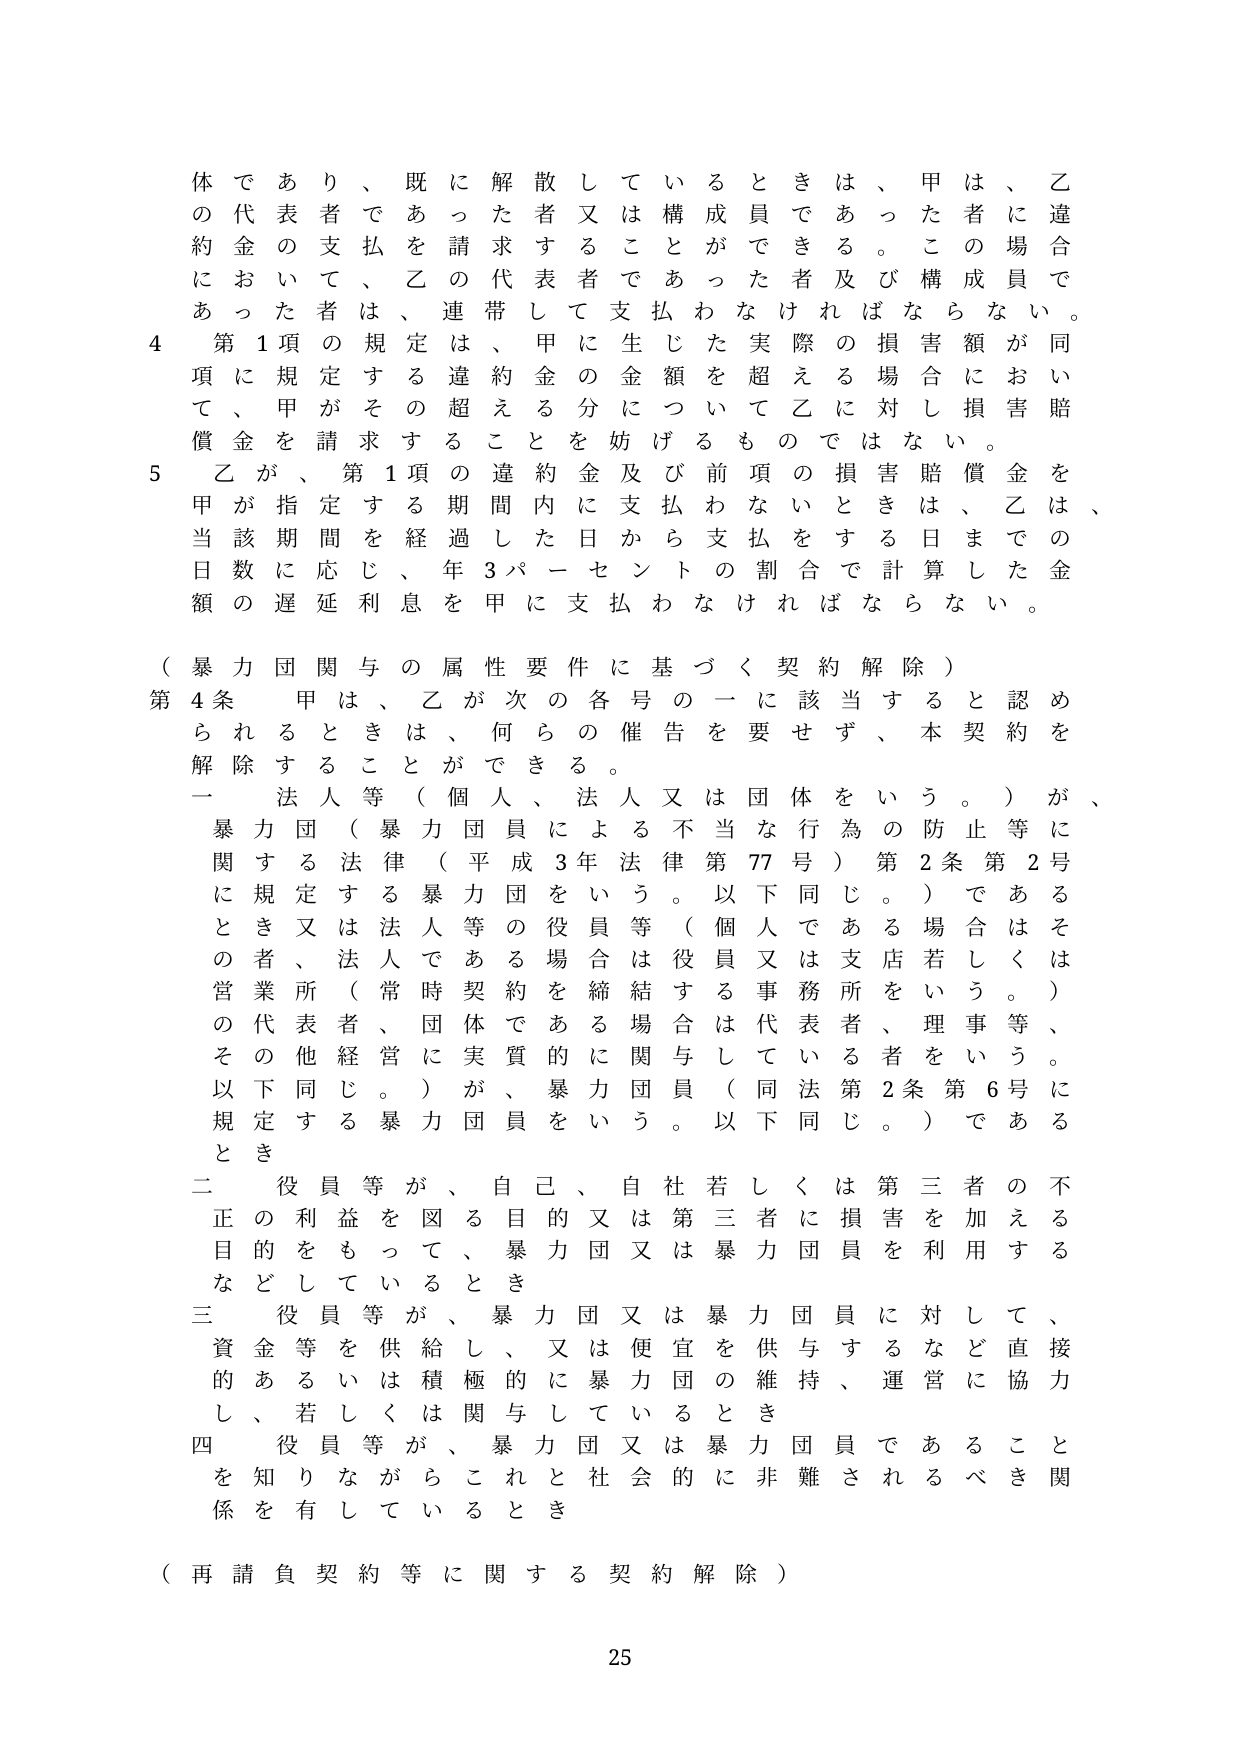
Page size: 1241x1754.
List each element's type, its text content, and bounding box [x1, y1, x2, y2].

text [149, 164, 1091, 326]
text 第4条 甲は、乙が次の各号の一に該当すると認められるときは、何らの催告を要せず、本契約を解除することができる。 [149, 683, 1091, 780]
text 5 乙が、第1項の違約金及び前項の損害賠償金を甲が指定する期間内に支払わないときは、乙は、当該期間を経過した日から支払をする日までの日数に応じ、年3パーセントの割合で計算した金額の遅延利息を甲に支払わなければならない。 [149, 456, 1091, 618]
text 4 第1項の規定は、甲に生じた実際の損害額が同項に規定する違約金の金額を超える場合において、甲がその超える分について乙に対し損害賠償金を請求することを妨げるものではない。 [149, 326, 1091, 456]
text 二 役員等が、自己、自社若しくは第三者の不正の利益を図る目的又は第三者に損害を加える目的をもって、暴力団又は暴力団員を利用するなどしているとき [170, 1168, 1091, 1298]
text 一 法人等（個人、法人又は団体をいう。）が、暴力団（暴力団員による不当な行為の防止等に関する法律（平成3年法律第77号）第2条第2号に規定する暴力団をいう。以下同じ。）であるとき又は法人等の役員等（個人である場合はその者、法人である場合は役員又は支店若しくは営業所（常時契約を締結する事務所をいう。）の代表者、団体である場合は代表者、理事等、その他経営に実質的に関与している者をいう。以下同じ。）が、暴力団員（同法第2条第6号に規定する暴力団員をいう。以下同じ。）であるとき [170, 780, 1091, 1168]
text （暴力団関与の属性要件に基づく契約解除） [149, 650, 1091, 683]
text （再請負契約等に関する契約解除） [149, 1557, 1091, 1590]
text 四 役員等が、暴力団又は暴力団員であることを知りながらこれと社会的に非難されるべき関係を有しているとき [170, 1428, 1091, 1525]
text 三 役員等が、暴力団又は暴力団員に対して、資金等を供給し、又は便宜を供与するなど直接的あるいは積極的に暴力団の維持、運営に協力し、若しくは関与しているとき [170, 1298, 1091, 1428]
